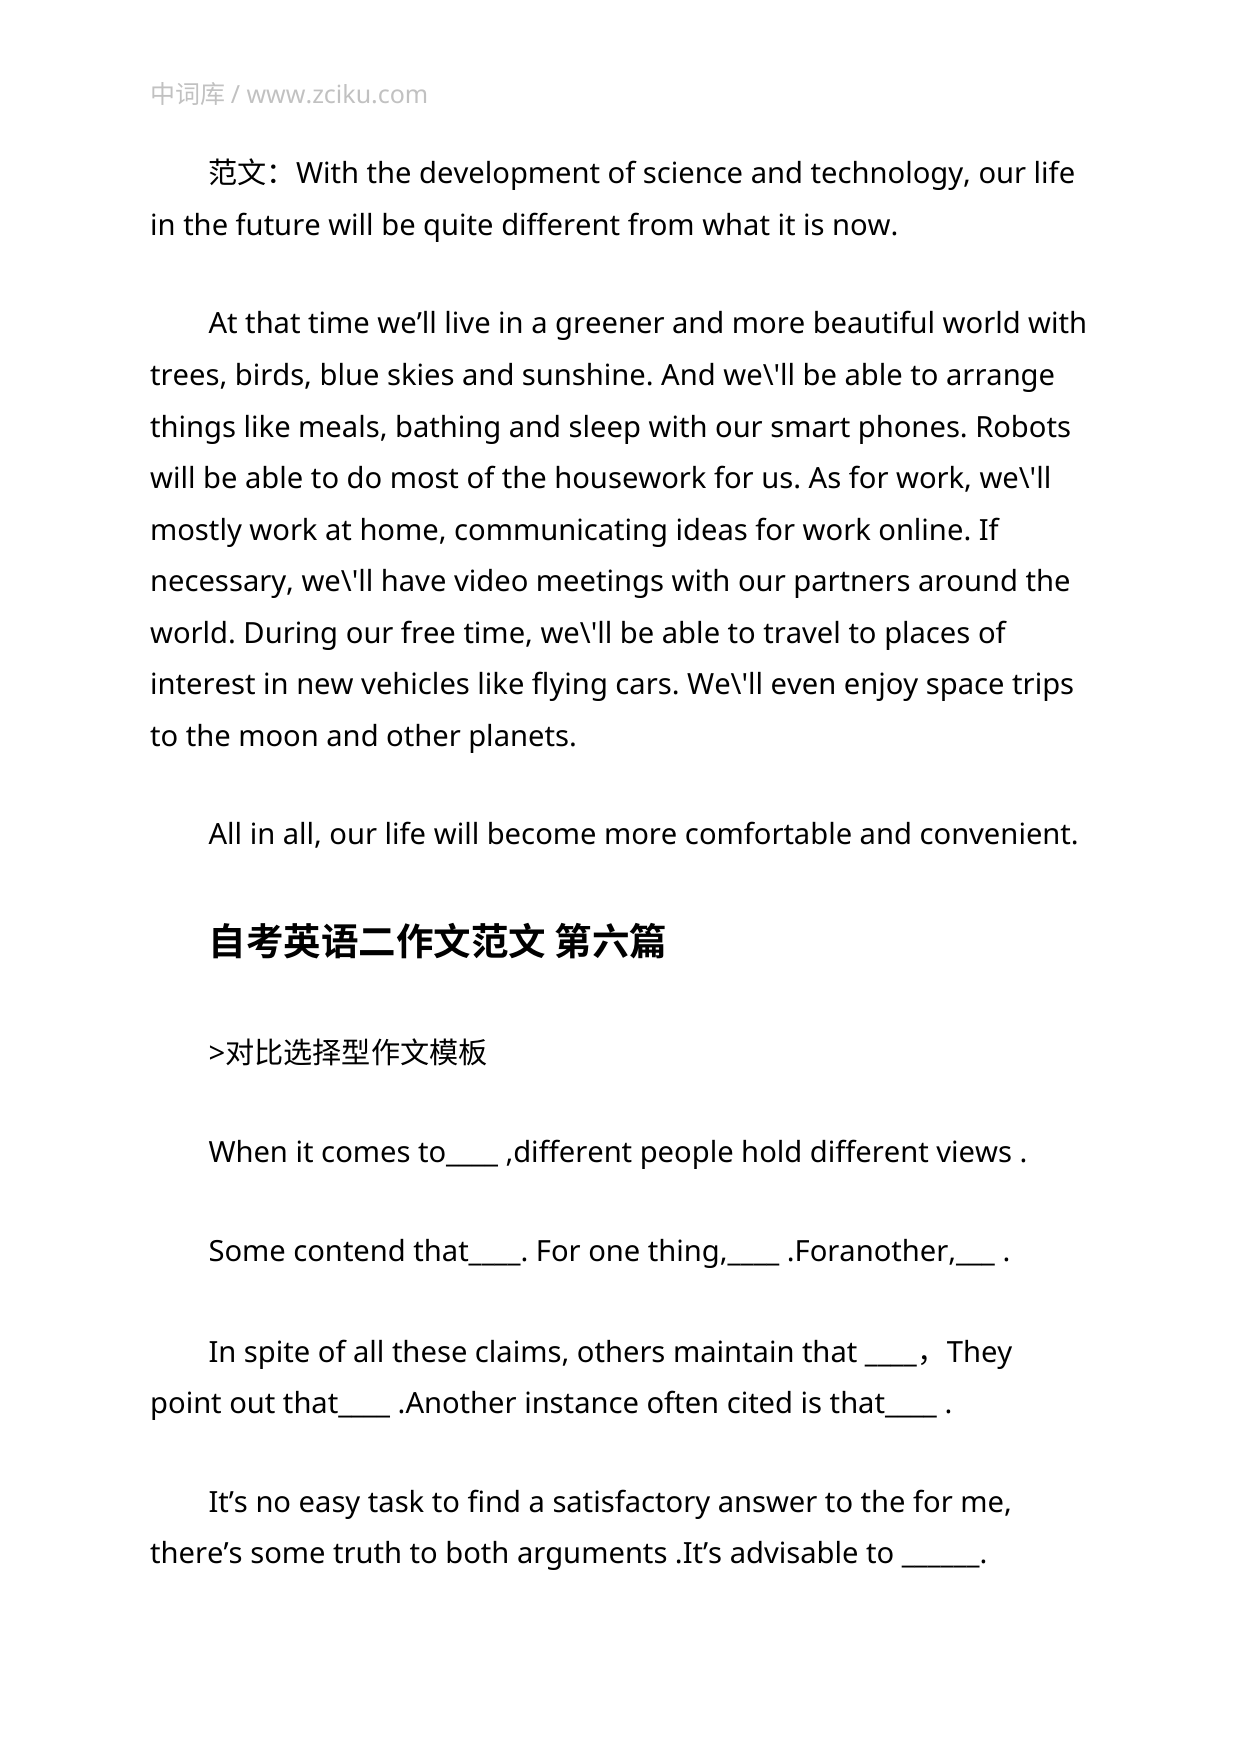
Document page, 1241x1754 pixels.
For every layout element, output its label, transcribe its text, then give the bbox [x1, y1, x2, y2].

text 范文：With the development of science and technology, our life in the future will be quite different from what it is now. [150, 150, 1090, 244]
text At that time we’ll live in a greener and more beautiful world with trees, birds, blue skies and sunshine. And we\'ll be able to arrange things like meals, bathing and sleep with our smart phones. Robots will be able to do most of the housework for us. As for work, we\'ll mostly work at home, communicating ideas for work online. If necessary, we\'ll have video meetings with our partners around the world. During our free time, we\'ll be able to travel to places of interest in new vehicles like flying cars. We\'ll even enjoy space trips to the moon and other planets. [150, 303, 1090, 755]
text Some contend that____. For one thing,____ .Foranother,___ . [150, 1230, 1090, 1269]
text All in all, our life will become more comfortable and convenient. [150, 814, 1090, 853]
text It’s no easy task to find a satisfactory answer to the for me, there’s some truth to both arguments .It’s advisable to ______. [150, 1481, 1090, 1572]
text 自考英语二作文范文 第六篇 [150, 912, 1090, 966]
text >对比选择型作文模板 [150, 1029, 1090, 1072]
text When it comes to____ ,different people hold different views . [150, 1131, 1090, 1171]
text In spite of all these claims, others maintain that ____，They point out that____ .Another instance often cited is that____ . [150, 1328, 1090, 1422]
